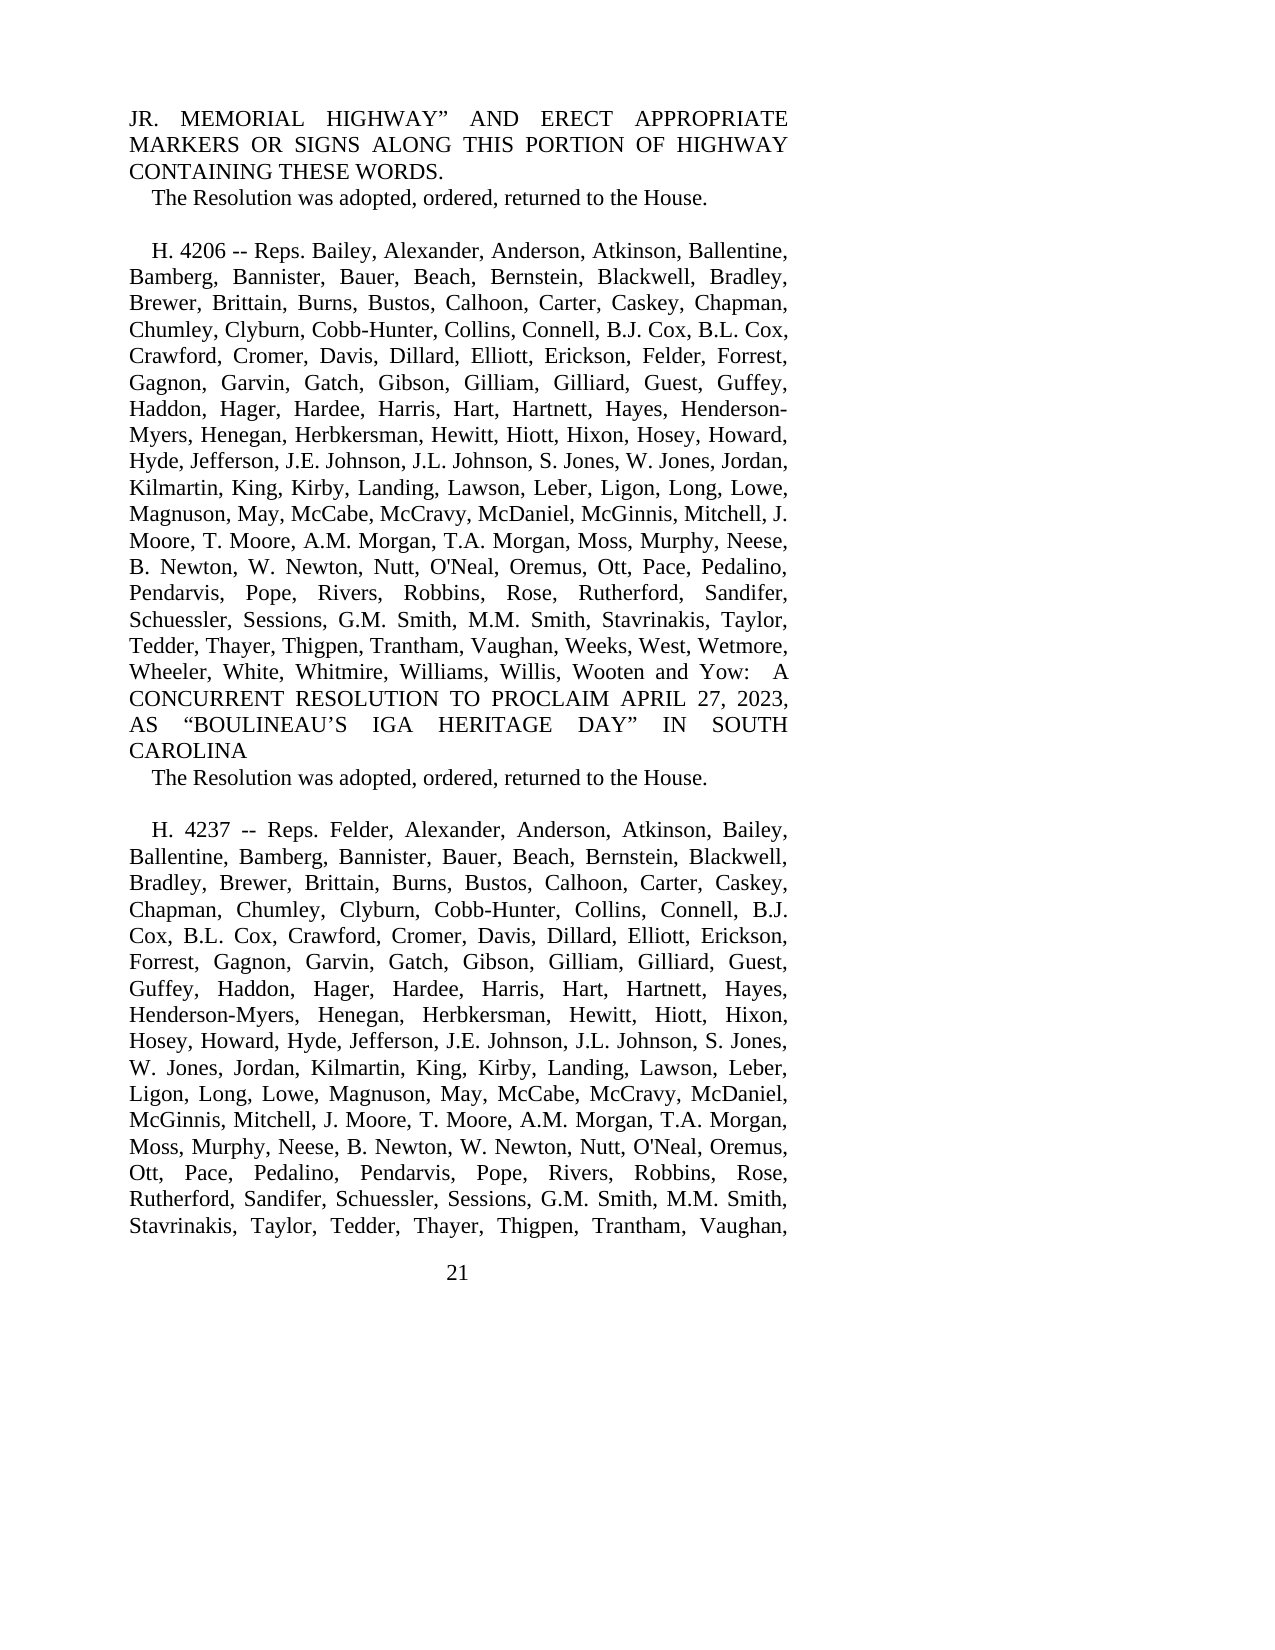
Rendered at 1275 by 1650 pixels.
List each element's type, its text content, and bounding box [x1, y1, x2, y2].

text The Resolution was adopted, ordered, returned to the House. [129, 764, 789, 790]
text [129, 105, 789, 184]
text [129, 817, 789, 1238]
text The Resolution was adopted, ordered, returned to the House. [129, 184, 789, 210]
text H. 4206 -- Reps. Bailey, Alexander, Anderson, Atkinson, Ballentine, Bamberg, Bannister, Bauer, Beach, Bernstein, Blackwell, Bradley, Brewer, Brittain, Burns, Bustos, Calhoon, Carter, Caskey, Chapman, Chumley, Clyburn, Cobb-Hunter, Collins, Connell, B.J. Cox, B.L. Cox, Crawford, Cromer, Davis, Dillard, Elliott, Erickson, Felder, Forrest, Gagnon, Garvin, Gatch, Gibson, Gilliam, Gilliard, Guest, Guffey, Haddon, Hager, Hardee, Harris, Hart, Hartnett, Hayes, Henderson-Myers, Henegan, Herbkersman, Hewitt, Hiott, Hixon, Hosey, Howard, Hyde, Jefferson, J.E. Johnson, J.L. Johnson, S. Jones, W. Jones, Jordan, Kilmartin, King, Kirby, Landing, Lawson, Leber, Ligon, Long, Lowe, Magnuson, May, McCabe, McCravy, McDaniel, McGinnis, Mitchell, J. Moore, T. Moore, A.M. Morgan, T.A. Morgan, Moss, Murphy, Neese, B. Newton, W. Newton, Nutt, O'Neal, Oremus, Ott, Pace, Pedalino, Pendarvis, Pope, Rivers, Robbins, Rose, Rutherford, Sandifer, Schuessler, Sessions, G.M. Smith, M.M. Smith, Stavrinakis, Taylor, Tedder, Thayer, Thigpen, Trantham, Vaughan, Weeks, West, Wetmore, Wheeler, White, Whitmire, Williams, Willis, Wooten and Yow: A CONCURRENT RESOLUTION TO PROCLAIM APRIL 27, 2023, AS “BOULINEAU’S IGA HERITAGE DAY” IN SOUTH CAROLINA [129, 237, 789, 764]
